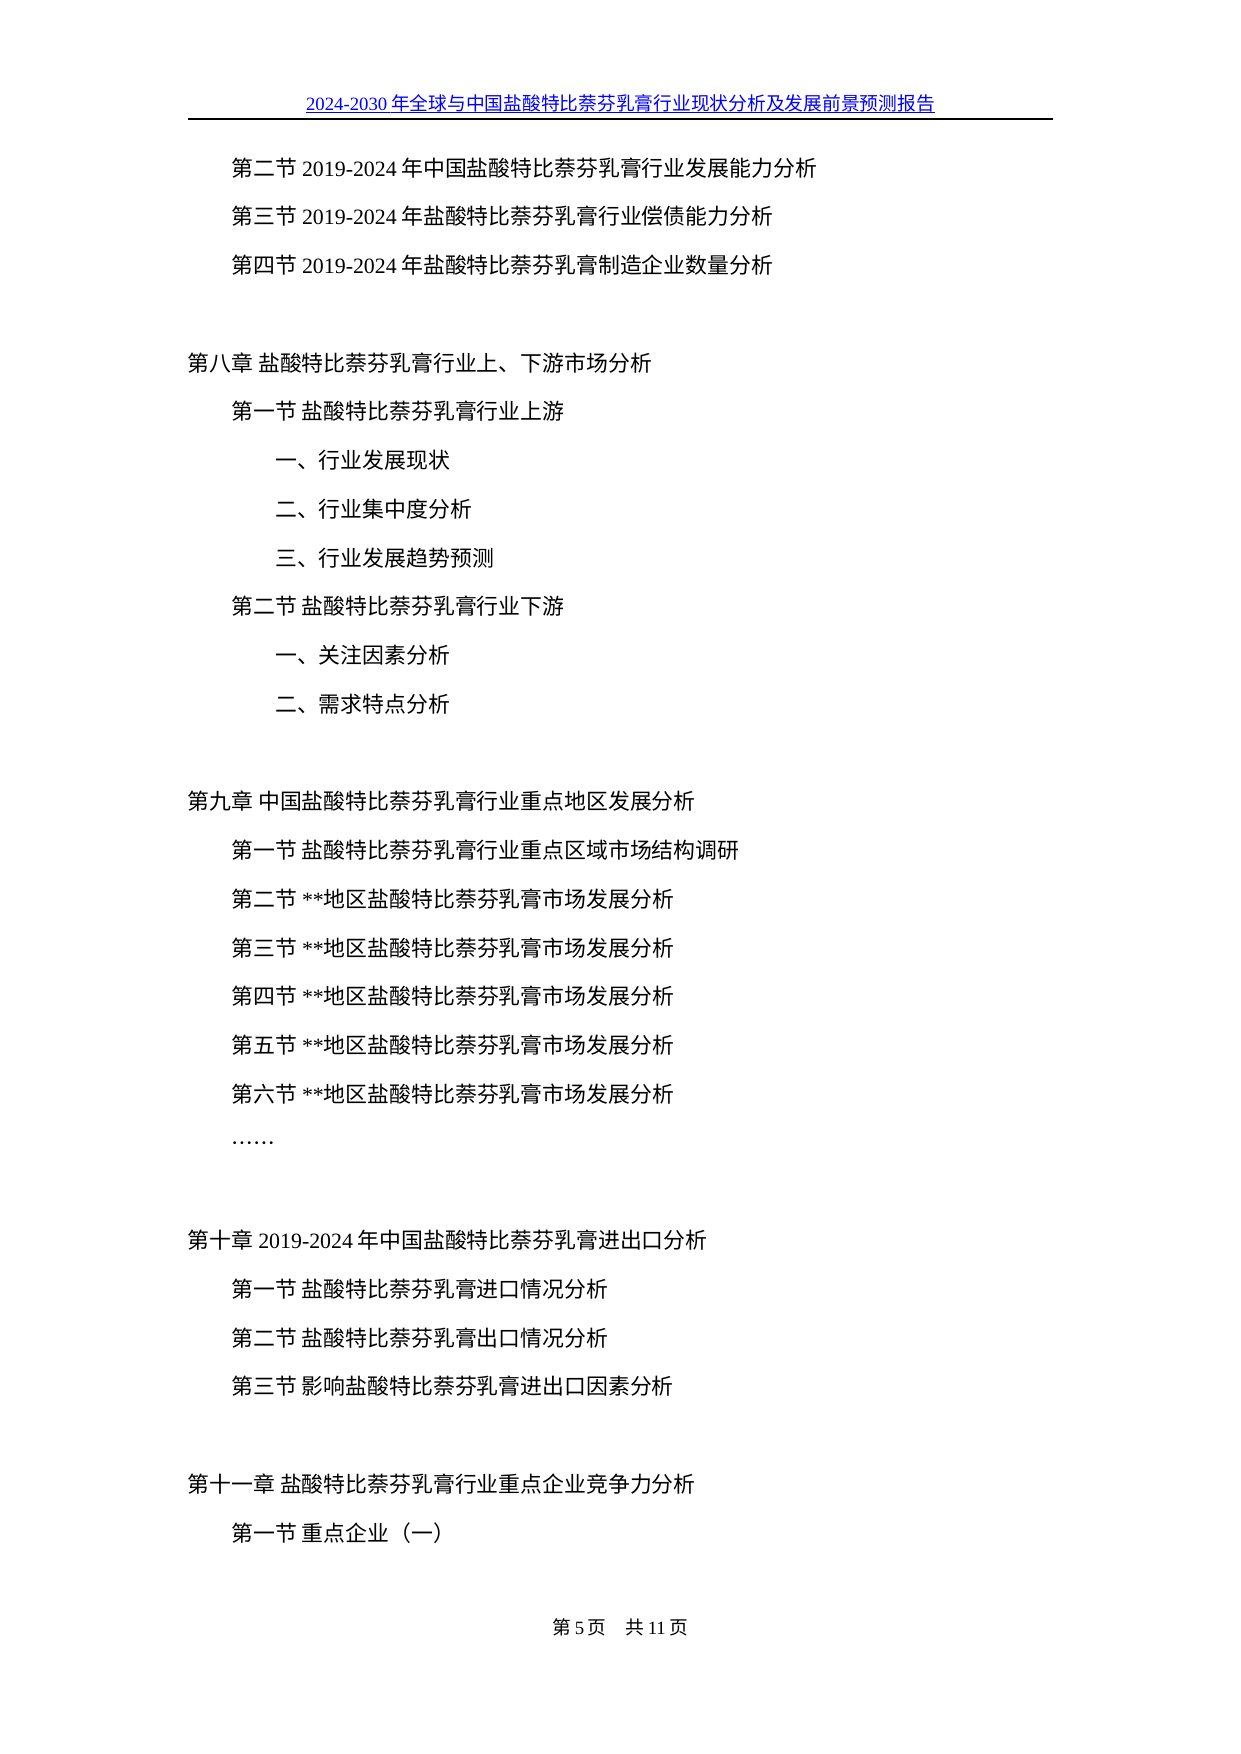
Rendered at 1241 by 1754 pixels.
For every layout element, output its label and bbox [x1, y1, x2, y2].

text [187, 150, 1053, 1548]
